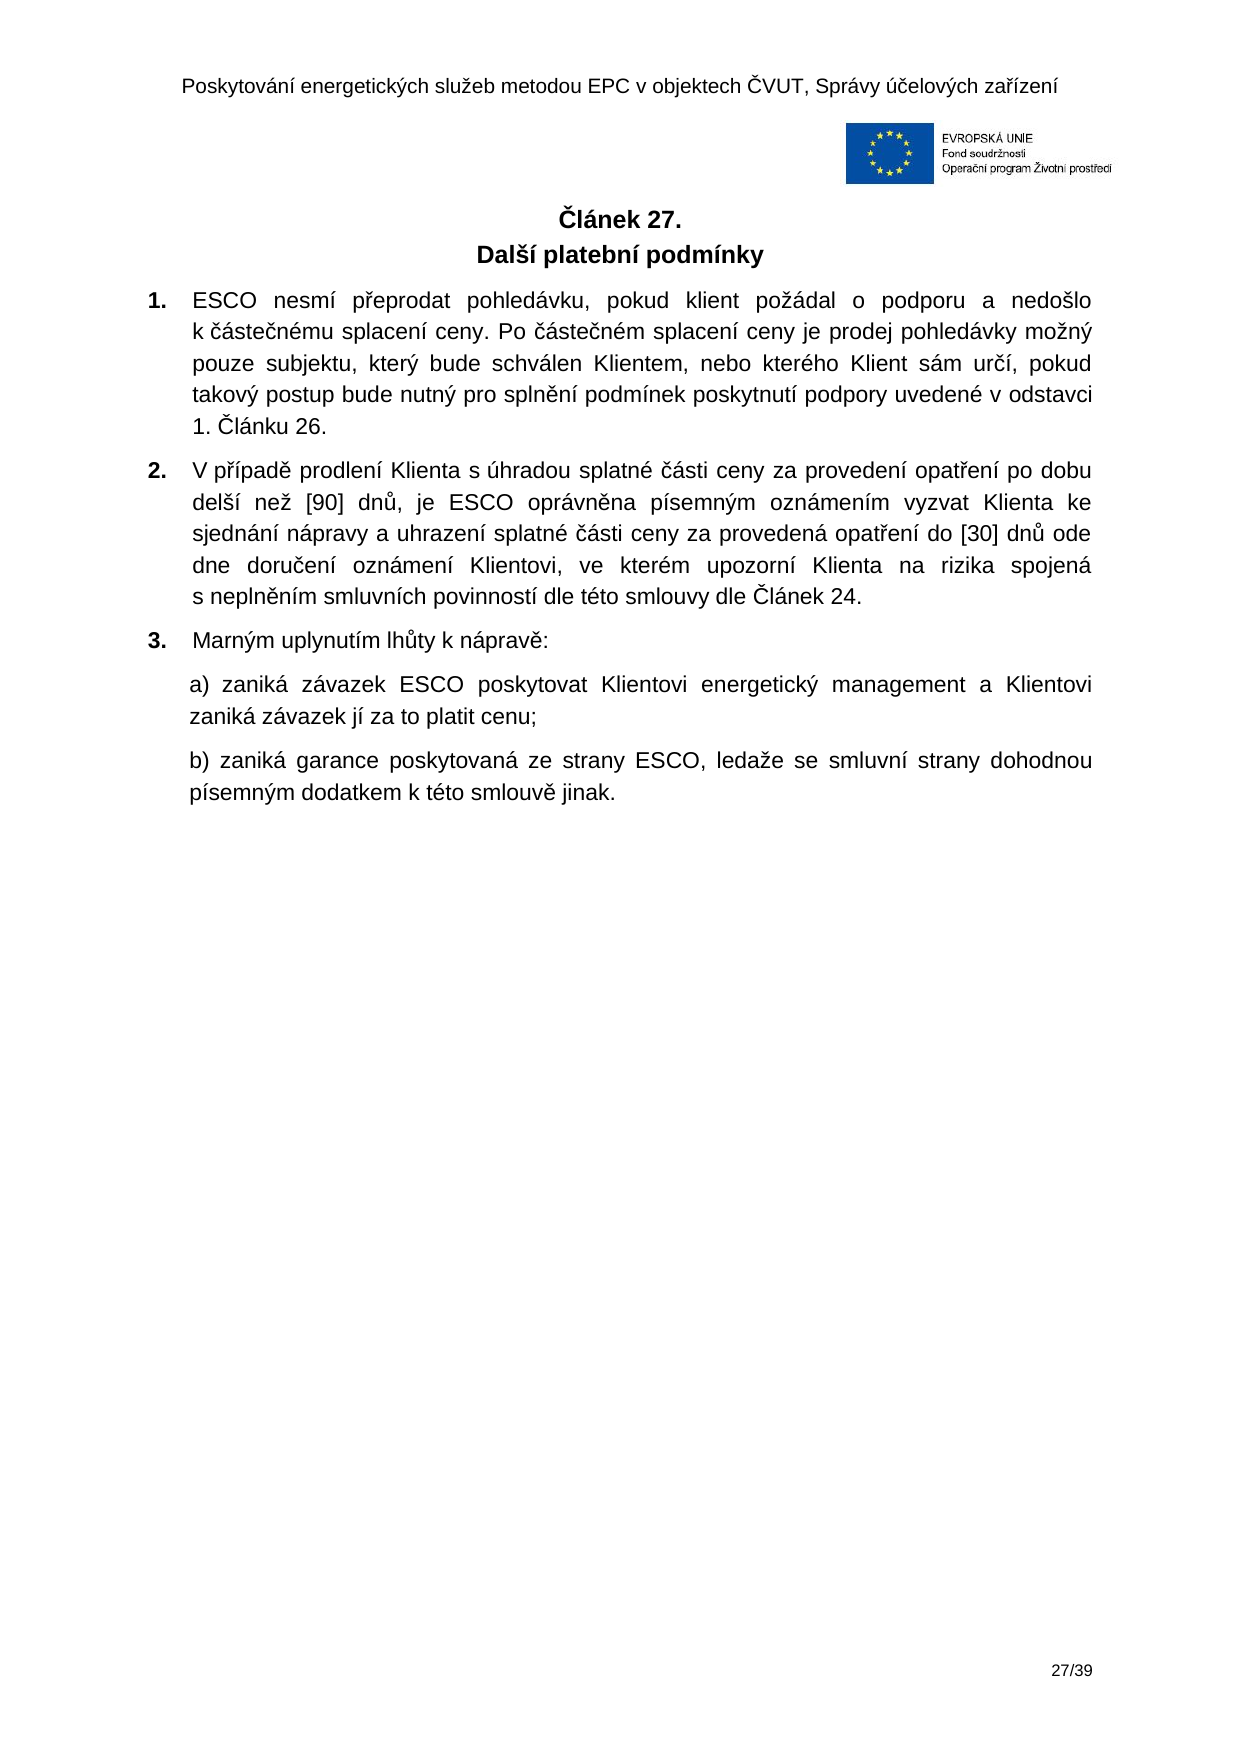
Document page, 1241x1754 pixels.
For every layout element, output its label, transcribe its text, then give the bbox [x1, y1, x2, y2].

subtitle a) zaniká závazek ESCO poskytovat Klientovi energetický management a Klientovi zaniká závazek jí za to platit cenu; [189, 671, 1092, 729]
subtitle Další platební podmínky [148, 205, 1092, 268]
subtitle b) zaniká garance poskytovaná ze strany ESCO, ledaže se smluvní strany dohodnou písemným dodatkem k této smlouvě jinak. [189, 747, 1092, 805]
subtitle V případě prodlení Klienta s úhradou splatné části ceny za provedení opatření po dobu delší než [90] dnů, je ESCO oprávněna písemným oznámením vyzvat Klienta ke sjednání nápravy a uhrazení splatné části ceny za provedená opatření do [30] dnů ode dne doručení oznámení Klientovi, ve kterém upozorní Klienta na rizika spojená s neplněním smluvních povinností dle této smlouvy dle Článek 24. [148, 457, 1092, 609]
picture [840, 120, 1119, 187]
subtitle ESCO nesmí přeprodat pohledávku, pokud klient požádal o podporu a nedošlo k částečnému splacení ceny. Po částečném splacení ceny je prodej pohledávky možný pouze subjektu, který bude schválen Klientem, nebo kterého Klient sám určí, pokud takový postup bude nutný pro splnění podmínek poskytnutí podpory uvedené v odstavci 1. Článku 26. [148, 287, 1092, 439]
subtitle Marným uplynutím lhůty k nápravě: [148, 627, 1092, 654]
